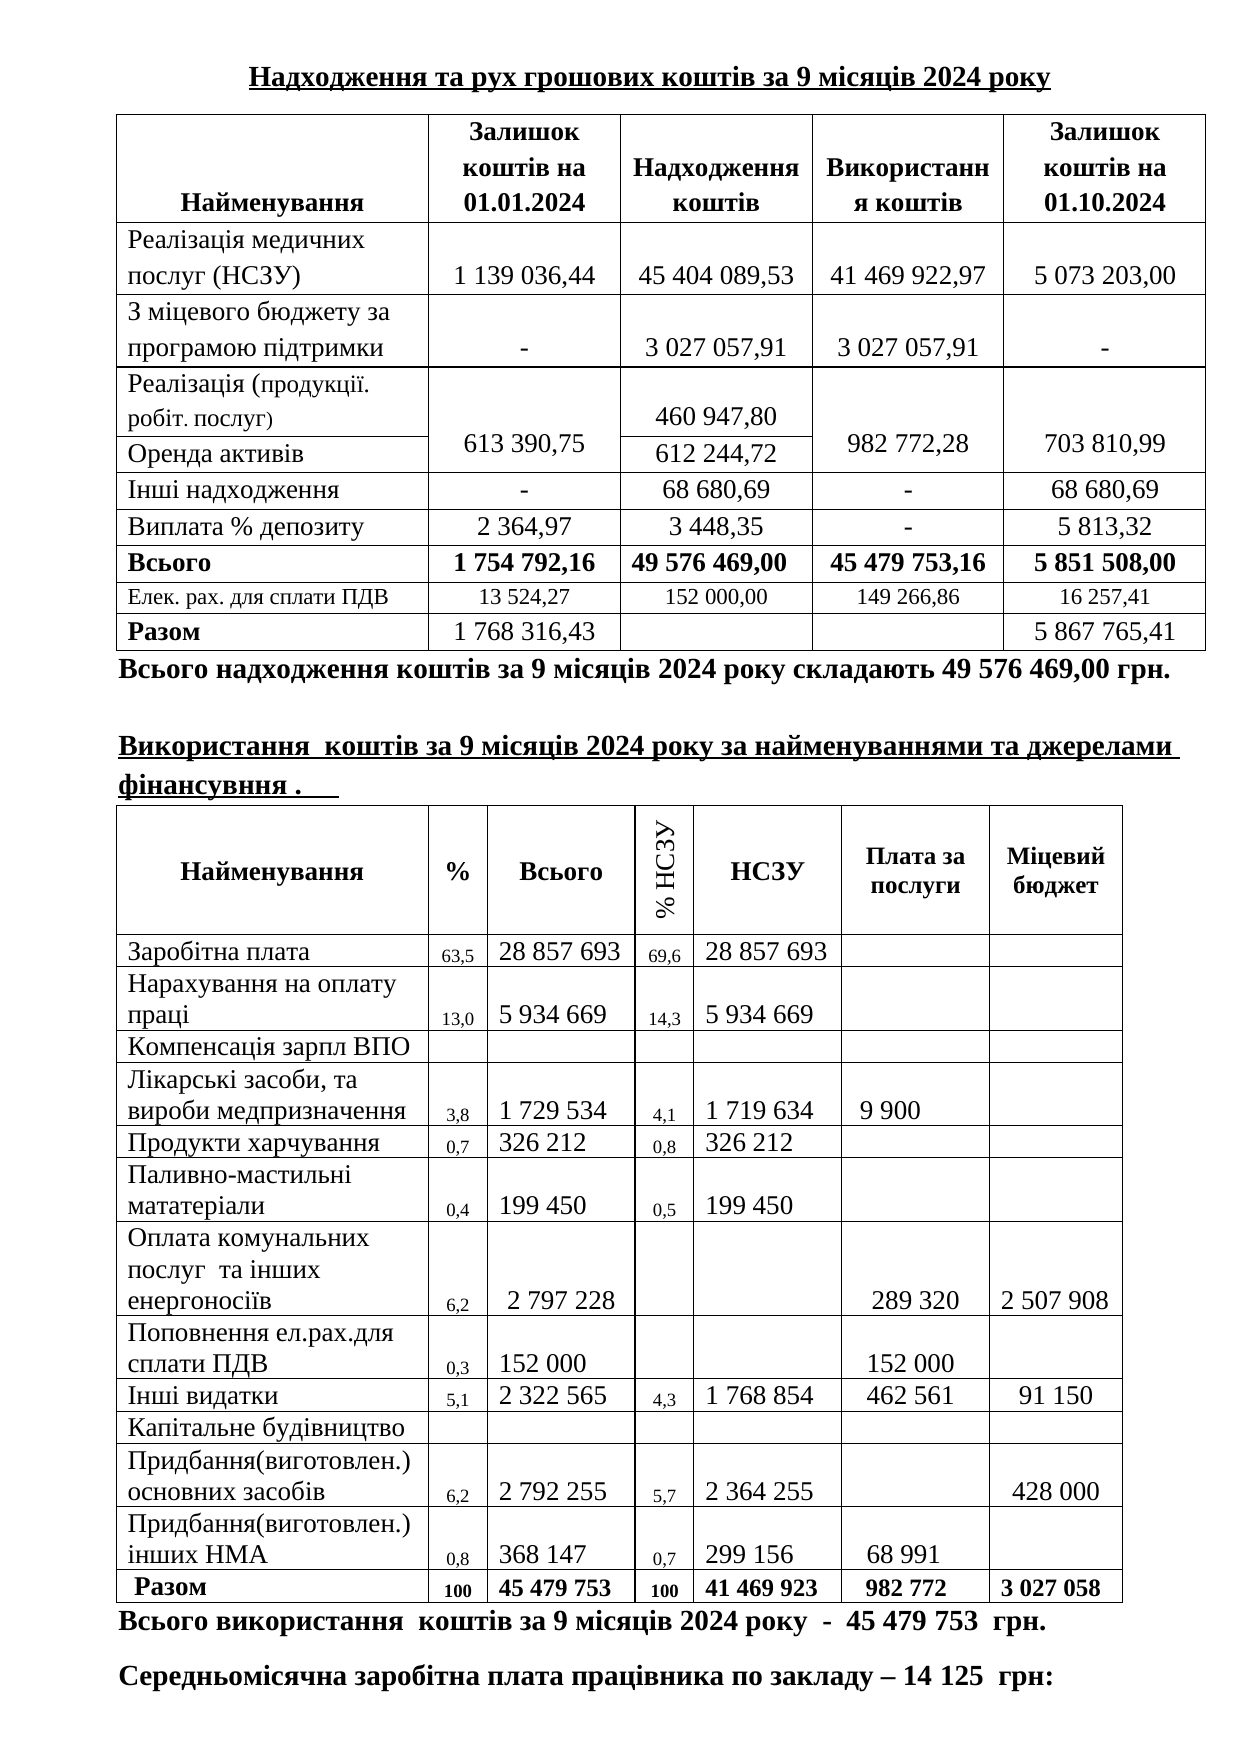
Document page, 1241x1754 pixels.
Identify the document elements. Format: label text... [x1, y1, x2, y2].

table_cell 1 768 316,43 [429, 614, 620, 650]
table_cell 982 772,28 [813, 368, 1003, 472]
table_cell 368 147 [488, 1507, 634, 1569]
table_cell 703 810,99 [1004, 368, 1205, 472]
table_cell Заробітна плата [117, 935, 428, 966]
table_cell Інші надходження [117, 473, 428, 509]
table_cell [990, 1507, 1122, 1569]
table_cell 199 450 [694, 1158, 841, 1221]
table_cell 613 390,75 [429, 368, 620, 472]
table_header Всього [488, 806, 634, 934]
table_header Плата за послуги [842, 806, 989, 934]
table_cell 1 139 036,44 [429, 223, 620, 294]
table_cell [842, 967, 989, 1029]
table_cell 612 244,72 [621, 437, 812, 472]
table_cell 68 680,69 [621, 473, 812, 509]
table_cell [813, 614, 1003, 650]
table_cell [694, 1316, 841, 1378]
table_header % [429, 806, 487, 934]
table_header Найменування [117, 806, 428, 934]
table_cell 326 212 [694, 1126, 841, 1157]
table_cell Продукти харчування [117, 1126, 428, 1157]
table_cell 41 469 923 [694, 1570, 841, 1602]
table_cell Елек. рах. для сплати ПДВ [117, 583, 428, 613]
table_cell [636, 1222, 693, 1315]
table_cell Лікарські засоби, та вироби медпризначення [117, 1063, 428, 1125]
table_cell Нарахування на оплату праці [117, 967, 428, 1029]
table_cell 4,3 [636, 1379, 693, 1411]
table_cell 5 813,32 [1004, 510, 1205, 545]
text Всього надходження коштів за 9 місяців 2024 року складають 49 576 469,00 грн. [118, 651, 1181, 685]
table_cell Інші видатки [117, 1379, 428, 1411]
table_cell 5,1 [429, 1379, 487, 1411]
table_cell [990, 1158, 1122, 1221]
table_cell 299 156 [694, 1507, 841, 1569]
table_cell 1 729 534 [488, 1063, 634, 1125]
table_cell 2 364 255 [694, 1444, 841, 1506]
table_cell Разом [117, 1570, 428, 1602]
table_cell Придбання(виготовлен.) основних засобів [117, 1444, 428, 1506]
table_cell Разом [117, 614, 428, 650]
table_cell 462 561 [842, 1379, 989, 1411]
table_header Міцевий бюджет [990, 806, 1122, 934]
table_cell 152 000,00 [621, 583, 812, 613]
table_cell Реалізація (продукції. робіт. послуг) [117, 368, 428, 436]
table_cell Всього [117, 546, 428, 582]
table_cell 5,7 [636, 1444, 693, 1506]
table_cell З міцевого бюджету за програмою підтримки [117, 295, 428, 366]
table_header Надходження коштів [621, 115, 812, 222]
table_header Залишок коштів на 01.01.2024 [429, 115, 620, 222]
table_cell 0,8 [636, 1126, 693, 1157]
table_cell 28 857 693 [488, 935, 634, 966]
table_cell 2 792 255 [488, 1444, 634, 1506]
table_cell 5 851 508,00 [1004, 546, 1205, 582]
table_cell 49 576 469,00 [621, 546, 812, 582]
table_cell 428 000 [990, 1444, 1122, 1506]
table_cell [842, 1412, 989, 1443]
table_cell 0,4 [429, 1158, 487, 1221]
table_cell 100 [429, 1570, 487, 1602]
table_cell 6,2 [429, 1444, 487, 1506]
table_cell [694, 1412, 841, 1443]
table_cell [990, 1031, 1122, 1062]
table_cell [429, 1031, 487, 1062]
table_cell 3 448,35 [621, 510, 812, 545]
table_cell 5 867 765,41 [1004, 614, 1205, 650]
table_cell 152 000 [842, 1316, 989, 1378]
table_cell 4,1 [636, 1063, 693, 1125]
table_header НСЗУ [694, 806, 841, 934]
table_cell 100 [636, 1570, 693, 1602]
table_cell 460 947,80 [621, 368, 812, 436]
table_cell 0,8 [429, 1507, 487, 1569]
table_cell [694, 1031, 841, 1062]
table_cell 6,2 [429, 1222, 487, 1315]
table_cell Капітальне будівництво [117, 1412, 428, 1443]
table_cell [990, 935, 1122, 966]
table_cell Поповнення ел.рах.для сплати ПДВ [117, 1316, 428, 1378]
table_cell 1 768 854 [694, 1379, 841, 1411]
table_cell 3 027 057,91 [621, 295, 812, 366]
table_cell 0,3 [429, 1316, 487, 1378]
table_cell [636, 1031, 693, 1062]
table_cell 91 150 [990, 1379, 1122, 1411]
table_cell 69,6 [636, 935, 693, 966]
table_cell Компенсація зарпл ВПО [117, 1031, 428, 1062]
table_cell 1 754 792,16 [429, 546, 620, 582]
table_header % НСЗУ [636, 806, 693, 934]
table_cell 326 212 [488, 1126, 634, 1157]
table_header Використання коштів [813, 115, 1003, 222]
table_cell 2 322 565 [488, 1379, 634, 1411]
table_cell - [813, 510, 1003, 545]
table_cell - [429, 473, 620, 509]
table_cell [488, 1412, 634, 1443]
table_cell Придбання(виготовлен.) інших НМА [117, 1507, 428, 1569]
table_cell 45 404 089,53 [621, 223, 812, 294]
table_cell 149 266,86 [813, 583, 1003, 613]
table_cell 199 450 [488, 1158, 634, 1221]
table_cell 41 469 922,97 [813, 223, 1003, 294]
table_cell 152 000 [488, 1316, 634, 1378]
table_cell [990, 1063, 1122, 1125]
table_cell [488, 1031, 634, 1062]
table_cell 28 857 693 [694, 935, 841, 966]
table_cell 982 772 [842, 1570, 989, 1602]
table_cell 63,5 [429, 935, 487, 966]
table_cell - [429, 295, 620, 366]
table_cell [842, 1444, 989, 1506]
table_cell [990, 1412, 1122, 1443]
table_cell 2 507 908 [990, 1222, 1122, 1315]
table_cell 13,0 [429, 967, 487, 1029]
table_cell 5 073 203,00 [1004, 223, 1205, 294]
table_cell 3 027 057,91 [813, 295, 1003, 366]
table_cell - [813, 473, 1003, 509]
table_cell 3 027 058 [990, 1570, 1122, 1602]
table_cell [842, 1031, 989, 1062]
table_cell Оренда активів [117, 437, 428, 472]
table_cell 5 934 669 [694, 967, 841, 1029]
table_cell - [1004, 295, 1205, 366]
table_cell [842, 1158, 989, 1221]
text Середньомісячна заробітна плата працівника по закладу – 14 125 грн: [118, 1658, 1181, 1691]
table_cell [990, 1316, 1122, 1378]
table_cell [694, 1222, 841, 1315]
table_cell 0,7 [429, 1126, 487, 1157]
table_cell 2 797 228 [488, 1222, 634, 1315]
table_cell [621, 614, 812, 650]
table_cell 45 479 753 [488, 1570, 634, 1602]
table_cell [429, 1412, 487, 1443]
text Всього використання коштів за 9 місяців 2024 року - 45 479 753 грн. [118, 1603, 1181, 1636]
table_cell Оплата комунальних послуг та інших енергоносіїв [117, 1222, 428, 1315]
table_cell [842, 935, 989, 966]
table_cell 68 991 [842, 1507, 989, 1569]
table_cell 13 524,27 [429, 583, 620, 613]
table_cell 16 257,41 [1004, 583, 1205, 613]
text Надходження та рух грошових коштів за 9 місяців 2024 року [118, 59, 1181, 93]
table_cell [636, 1316, 693, 1378]
table_cell 0,5 [636, 1158, 693, 1221]
table_cell 45 479 753,16 [813, 546, 1003, 582]
table_cell [990, 1126, 1122, 1157]
table_cell [636, 1412, 693, 1443]
table_cell 0,7 [636, 1507, 693, 1569]
table_cell Виплата % депозиту [117, 510, 428, 545]
list Використання коштів за 9 місяців 2024 року за найменуваннями та джерелами фінансувння . [118, 728, 1181, 800]
table_header Залишок коштів на 01.10.2024 [1004, 115, 1205, 222]
table_cell 2 364,97 [429, 510, 620, 545]
table_cell 3,8 [429, 1063, 487, 1125]
table_cell 1 719 634 [694, 1063, 841, 1125]
table_cell Реалізація медичних послуг (НСЗУ) [117, 223, 428, 294]
table_header Найменування [117, 115, 428, 222]
table_cell 68 680,69 [1004, 473, 1205, 509]
table_cell 289 320 [842, 1222, 989, 1315]
table_cell 14,3 [636, 967, 693, 1029]
table_cell 5 934 669 [488, 967, 634, 1029]
table_cell [842, 1126, 989, 1157]
table_cell 9 900 [842, 1063, 989, 1125]
table_cell Паливно-мастильні мататеріали [117, 1158, 428, 1221]
table_cell [990, 967, 1122, 1029]
